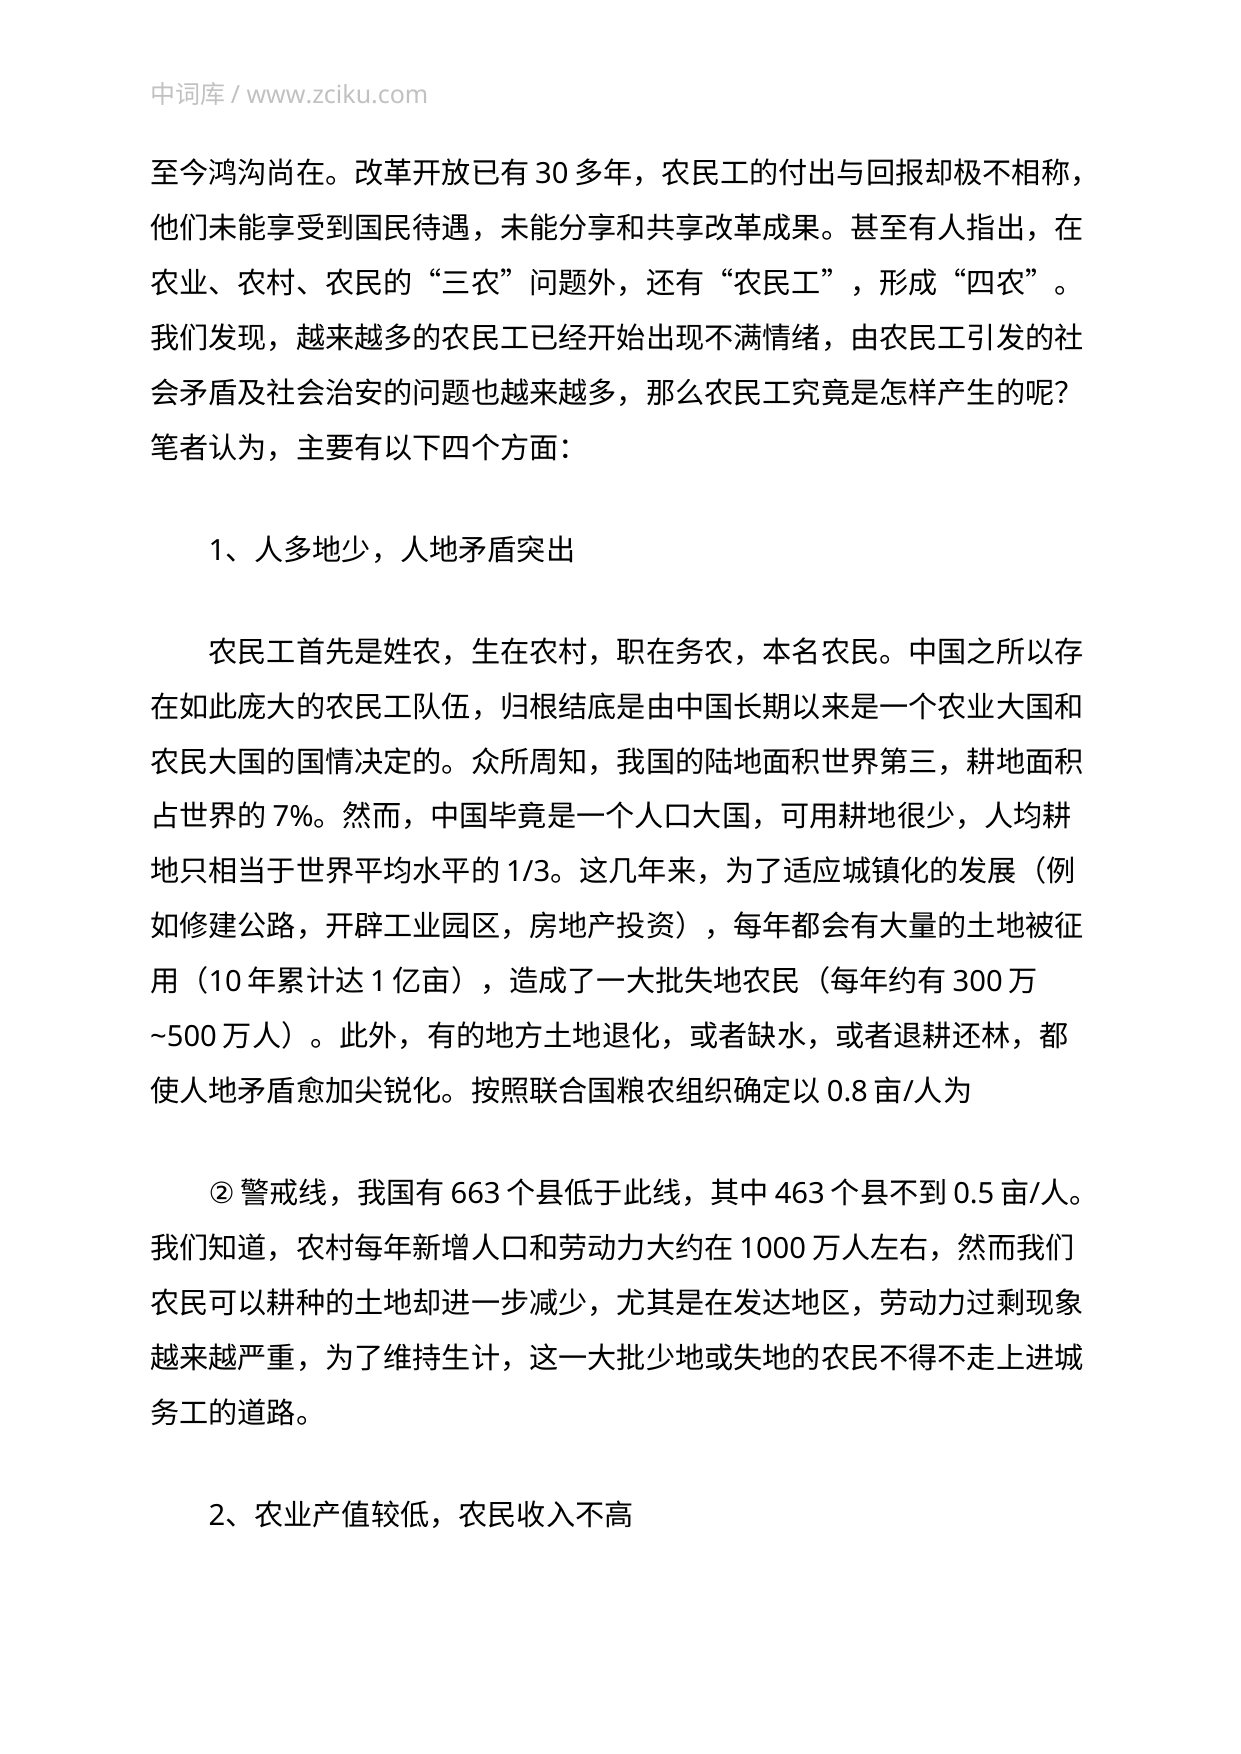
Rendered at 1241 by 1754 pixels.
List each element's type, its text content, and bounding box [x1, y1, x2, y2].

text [150, 150, 1090, 467]
text 农民工首先是姓农，生在农村，职在务农，本名农民。中国之所以存在如此庞大的农民工队伍，归根结底是由中国长期以来是一个农业大国和农民大国的国情决定的。众所周知，我国的陆地面积世界第三，耕地面积占世界的7%。然而，中国毕竟是一个人口大国，可用耕地很少，人均耕地只相当于世界平均水平的1/3。这几年来，为了适应城镇化的发展（例如修建公路，开辟工业园区，房地产投资），每年都会有大量的土地被征用（10年累计达1亿亩），造成了一大批失地农民（每年约有300万~500万人）。此外，有的地方土地退化，或者缺水，或者退耕还林，都使人地矛盾愈加尖锐化。按照联合国粮农组织确定以0.8亩/人为 [150, 628, 1090, 1110]
text 1、人多地少，人地矛盾突出 [150, 526, 1090, 569]
text ②警戒线，我国有663个县低于此线，其中463个县不到0.5亩/人。我们知道，农村每年新增人口和劳动力大约在1000万人左右，然而我们农民可以耕种的土地却进一步减少，尤其是在发达地区，劳动力过剩现象越来越严重，为了维持生计，这一大批少地或失地的农民不得不走上进城务工的道路。 [150, 1170, 1090, 1432]
text 2、农业产值较低，农民收入不高 [150, 1491, 1090, 1534]
